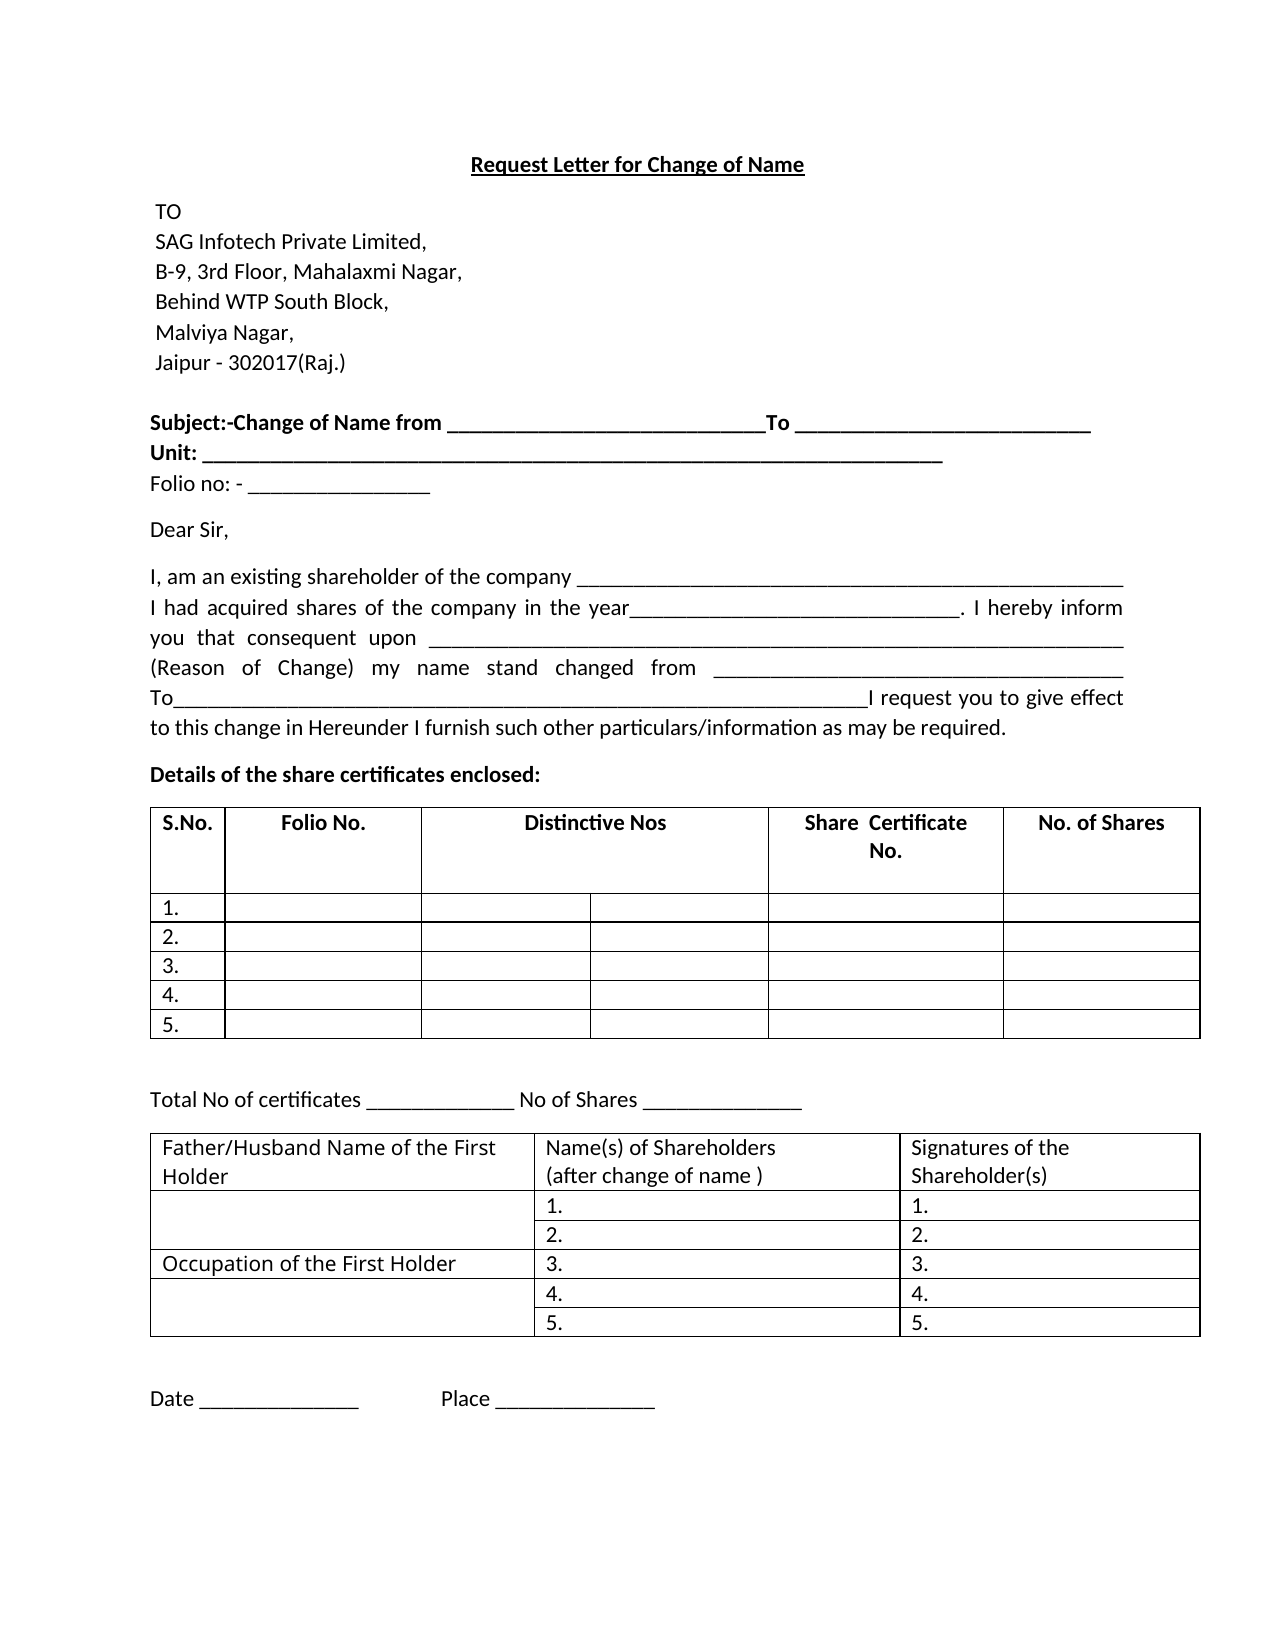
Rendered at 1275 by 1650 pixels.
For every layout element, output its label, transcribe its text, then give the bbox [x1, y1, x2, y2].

table_header Folio No. [226, 808, 421, 892]
table_cell 3. [535, 1250, 899, 1278]
table_cell [1004, 1010, 1199, 1038]
table_cell [769, 952, 1003, 979]
table_cell [1004, 894, 1199, 921]
table_cell 4. [535, 1279, 899, 1307]
text Date ______________ Place ______________ [150, 1384, 1125, 1412]
text Behind WTP South Block, [150, 287, 1125, 316]
table_cell 1. [535, 1191, 899, 1219]
table_cell [591, 981, 768, 1009]
text Unit: _________________________________________________________________ [150, 438, 1125, 467]
table_cell [1004, 981, 1199, 1009]
table_cell [422, 923, 590, 951]
table_cell 3. [151, 952, 224, 979]
table_header Signatures of the Shareholder(s) [901, 1134, 1199, 1190]
text Subject:-Change of Name from ____________________________To __________________________ [150, 408, 1125, 436]
table_cell [422, 1010, 590, 1038]
table_header Name(s) of Shareholders (after change of name ) [535, 1134, 899, 1190]
table_cell 4. [151, 981, 224, 1009]
text Total No of certificates _____________ No of Shares ______________ [150, 1086, 1125, 1114]
table_header Share Certificate No. [769, 808, 1003, 892]
table_cell [226, 894, 421, 921]
text B-9, 3rd Floor, Mahalaxmi Nagar, [150, 257, 1125, 285]
table_cell [151, 1191, 534, 1248]
text TO [150, 197, 1125, 225]
table_cell Occupation of the First Holder [151, 1250, 534, 1278]
table_cell [769, 1010, 1003, 1038]
table_cell 5. [901, 1308, 1199, 1336]
table_cell [591, 952, 768, 979]
table_header S.No. [151, 808, 224, 892]
table_cell [769, 923, 1003, 951]
table_header No. of Shares [1004, 808, 1199, 892]
table_cell [422, 952, 590, 979]
text Request Letter for Change of Name [150, 150, 1125, 178]
table_cell 2. [901, 1221, 1199, 1248]
table_cell 5. [535, 1308, 899, 1336]
table_cell [226, 1010, 421, 1038]
table_cell 2. [535, 1221, 899, 1248]
text I, am an existing shareholder of the company ________________________________________________ I had acquired shares of the company in the year_____________________________. I hereby inform you that consequent upon _____________________________________________________________ (Reason of Change) my name stand changed from ____________________________________ To_____________________________________________________________I request you to give effect to this change in Hereunder I furnish such other particulars/information as may be required. [150, 562, 1125, 742]
table_header Father/Husband Name of the First Holder [151, 1134, 534, 1190]
text Dear Sir, [150, 516, 1125, 544]
table_cell [769, 981, 1003, 1009]
table_cell 4. [901, 1279, 1199, 1307]
table_cell 2. [151, 923, 224, 951]
table_cell 5. [151, 1010, 224, 1038]
table_cell [1004, 952, 1199, 979]
text SAG Infotech Private Limited, [150, 227, 1125, 255]
table_cell [769, 894, 1003, 921]
table_cell [422, 894, 590, 921]
text Details of the share certificates enclosed: [150, 760, 1125, 788]
table_cell [226, 923, 421, 951]
text Malviya Nagar, [150, 318, 1125, 346]
table_cell [1004, 923, 1199, 951]
table_cell 3. [901, 1250, 1199, 1278]
table_cell [226, 981, 421, 1009]
table_header Distinctive Nos [422, 808, 768, 892]
table_cell [151, 1279, 534, 1336]
table_cell [591, 1010, 768, 1038]
text Folio no: - ________________ [150, 469, 1125, 497]
table_cell 1. [151, 894, 224, 921]
table_cell [591, 894, 768, 921]
table_cell [422, 981, 590, 1009]
table_cell 1. [901, 1191, 1199, 1219]
text Jaipur - 302017(Raj.) [150, 348, 1125, 376]
table_cell [226, 952, 421, 979]
table_cell [591, 923, 768, 951]
